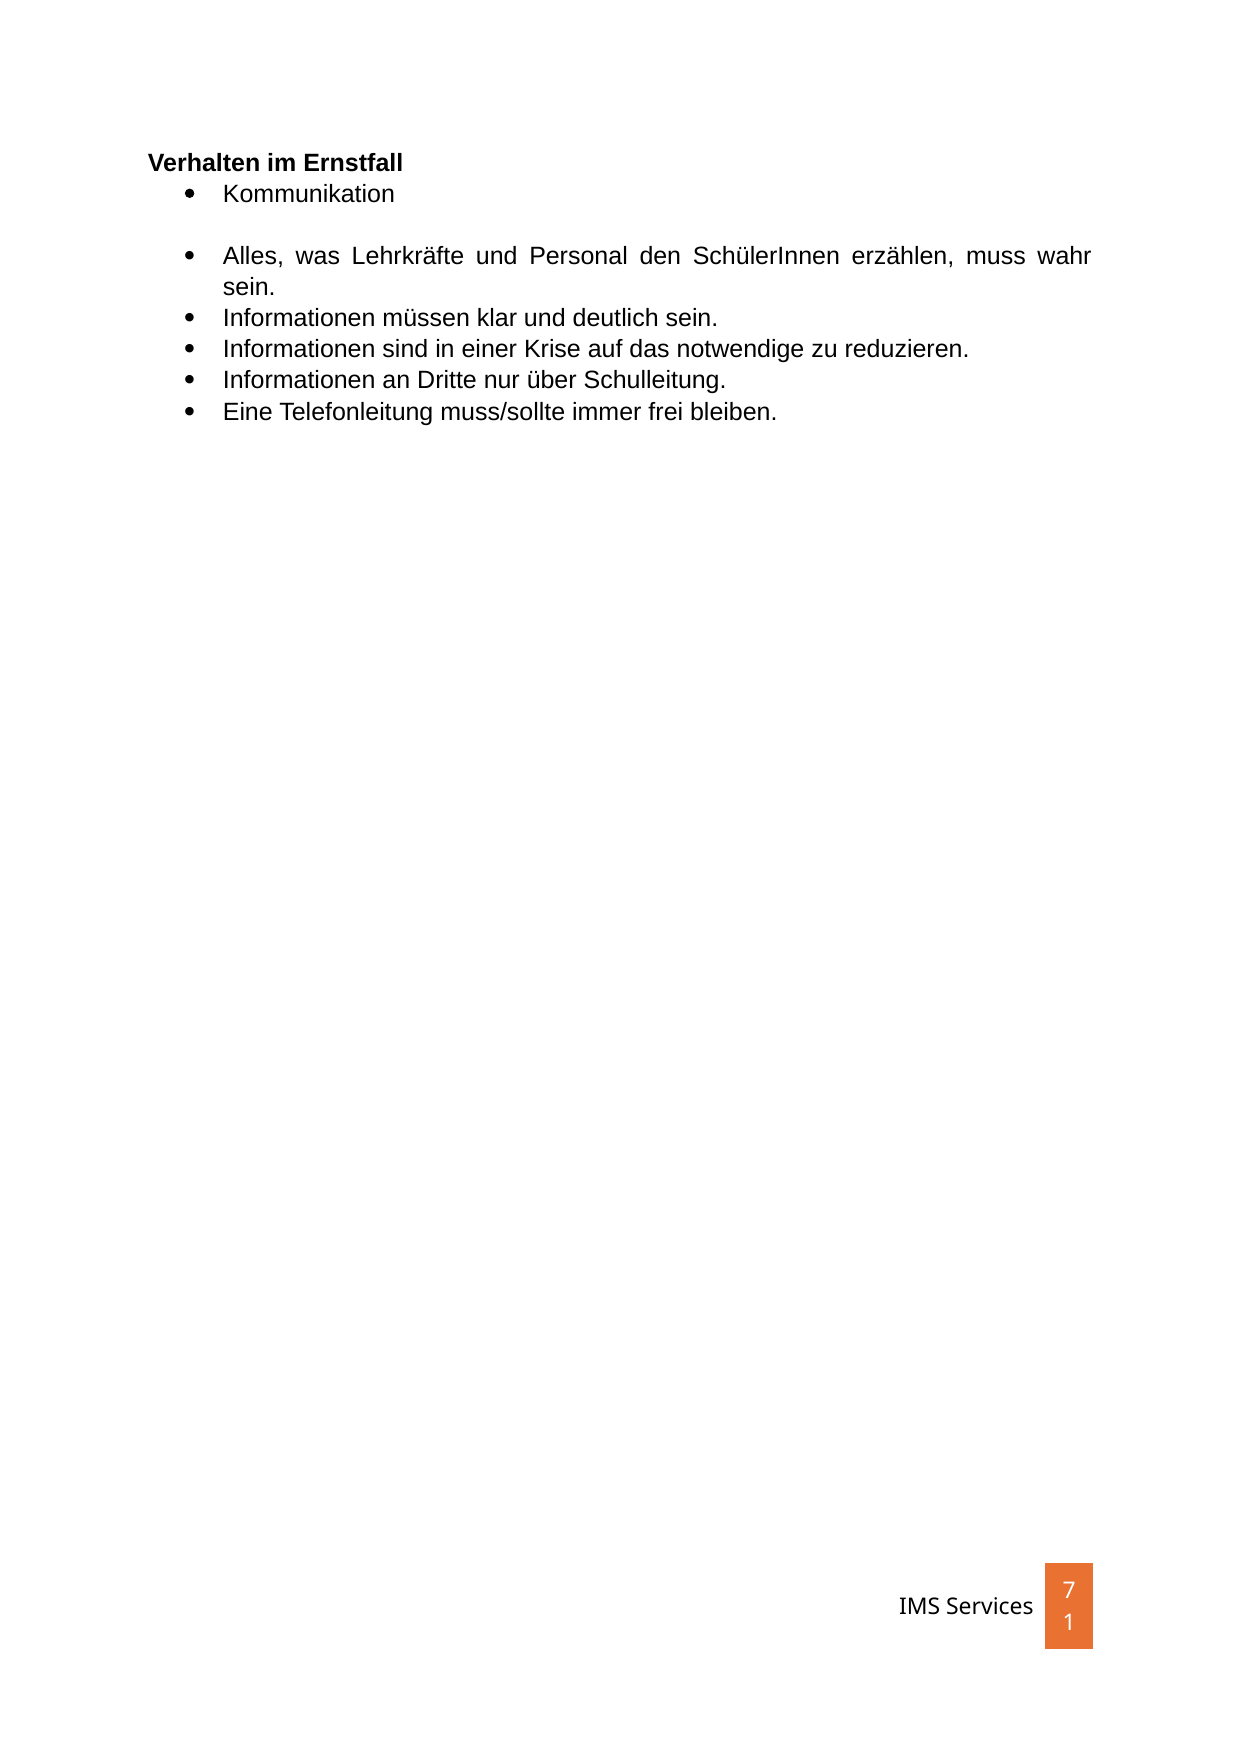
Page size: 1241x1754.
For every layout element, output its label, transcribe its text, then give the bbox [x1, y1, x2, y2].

list Kommunikation [185, 179, 1093, 207]
list Alles, was Lehrkräfte und Personal den SchülerInnen erzählen, muss wahr sein. [185, 241, 1093, 301]
list Informationen sind in einer Krise auf das notwendige zu reduzieren. [185, 334, 1093, 363]
list Eine Telefonleitung muss/sollte immer frei bleiben. [185, 396, 1093, 425]
text Verhalten im Ernstfall [148, 148, 1093, 176]
list Informationen an Dritte nur über Schulleitung. [185, 365, 1093, 394]
list Informationen müssen klar und deutlich sein. [185, 303, 1093, 332]
